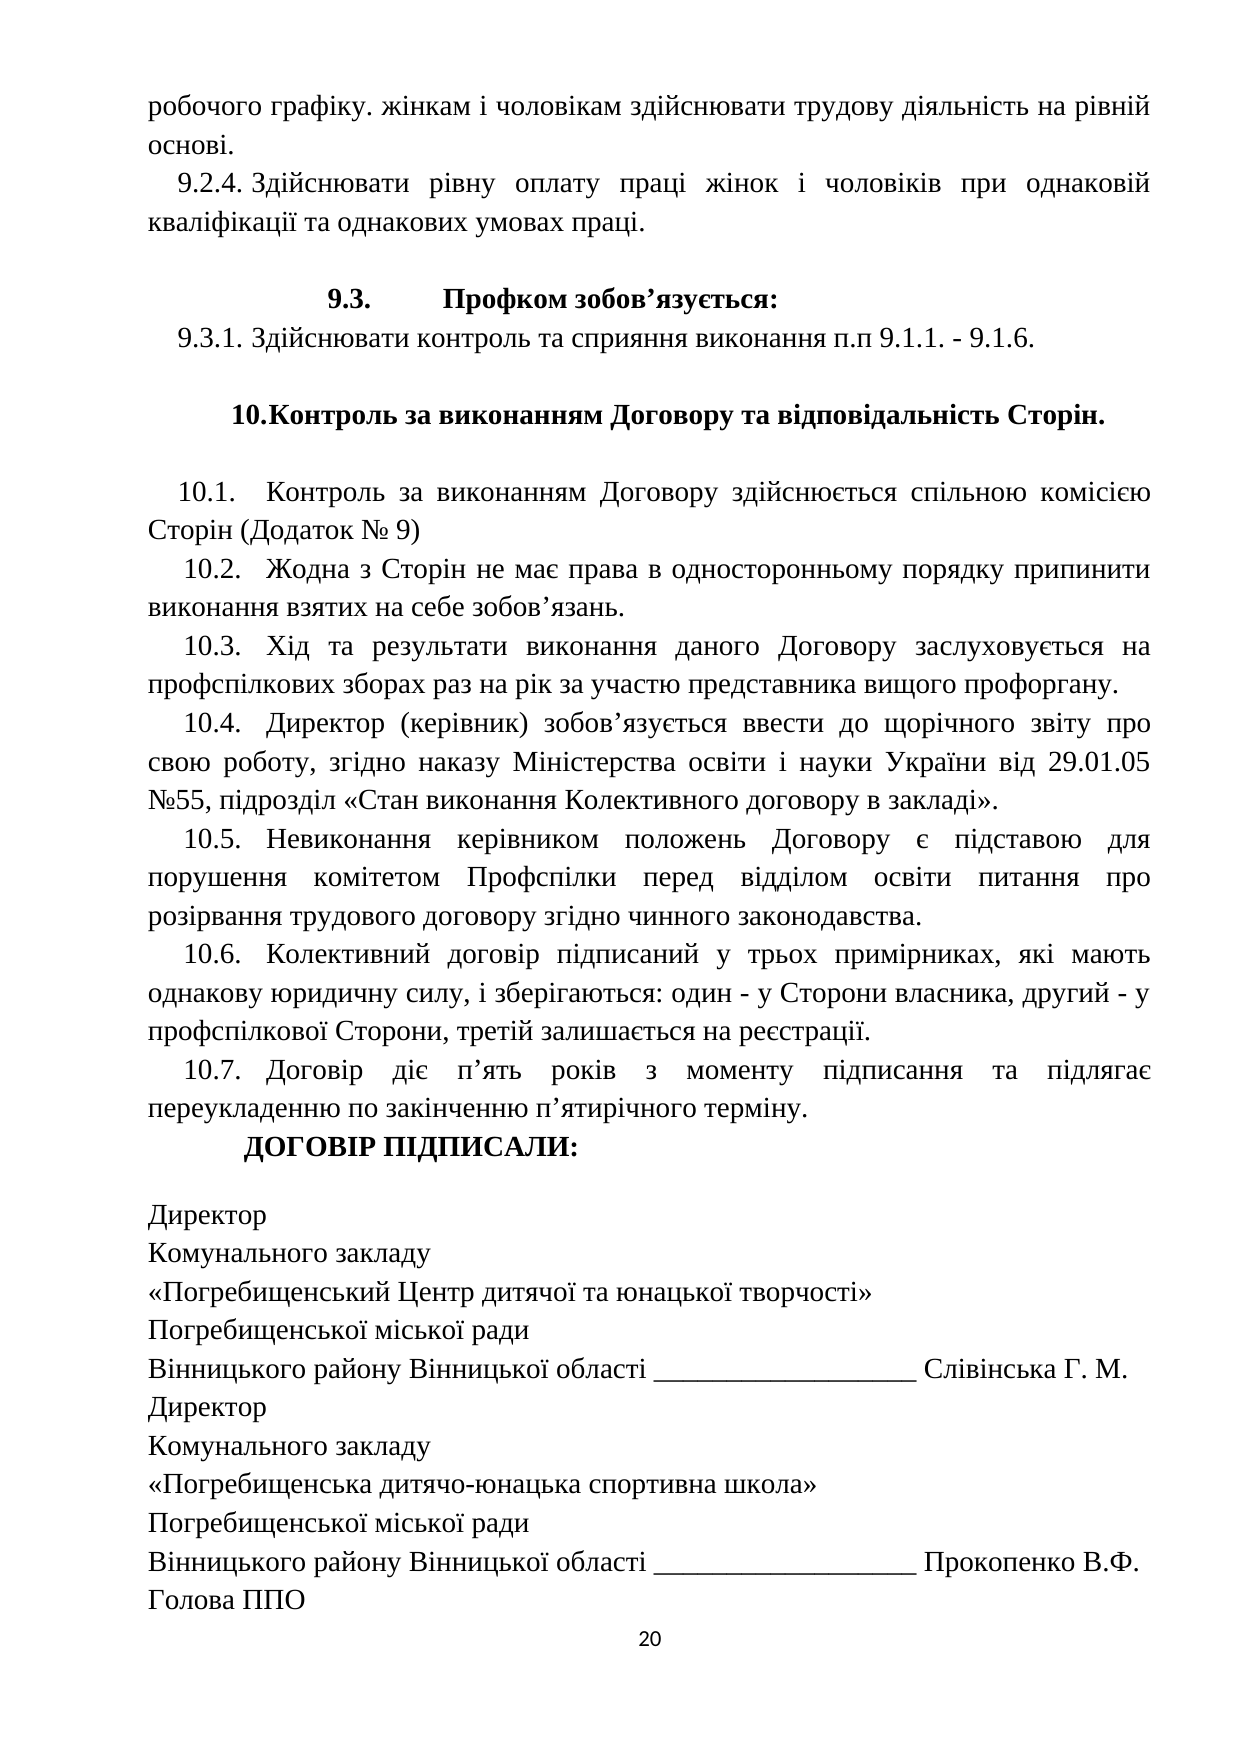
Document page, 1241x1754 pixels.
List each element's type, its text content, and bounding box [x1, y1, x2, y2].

list Профком зобов’язується: [298, 281, 1152, 315]
text Комунального закладу [148, 1235, 1152, 1269]
text Директор [148, 1389, 1152, 1423]
text Комунального закладу [148, 1428, 1152, 1462]
list Здійснювати рівну оплату праці жінок і чоловіків при однаковій кваліфікації та однакових умовах праці. [148, 166, 1152, 238]
text Директор [148, 1197, 1152, 1230]
list Колективний договір підписаний у трьох примірниках, які мають однакову юридичну силу, і зберігаються: один - у Сторони власника, другий - у профспілкової Сторони, третій залишається на реєстрації. [148, 936, 1152, 1047]
text Вінницького району Вінницької області __________________ Слівінська Г. М. [148, 1351, 1152, 1384]
text ДОГОВІР ПІДПИСАЛИ: [243, 1129, 1152, 1163]
text Погребищенської міської ради [148, 1312, 1152, 1346]
list Невиконання керівником положень Договору є підставою для порушення комітетом Профспілки перед відділом освіти питання про розірвання трудового договору згідно чинного законодавства. [148, 821, 1152, 931]
list Директор (керівник) зобов’язується ввести до щорічного звіту про свою роботу, згідно наказу Міністерства освіти і науки України від 29.01.05 №55, підрозділ «Стан виконання Колективного договору в закладі». [148, 705, 1152, 816]
list Жодна з Сторін не має права в односторонньому порядку припинити виконання взятих на себе зобов’язань. [148, 551, 1152, 623]
list Договір діє п’ять років з моменту підписання та підлягає переукладенню по закінченню п’ятирічного терміну. [148, 1052, 1152, 1124]
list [148, 88, 1152, 161]
text Голова ППО [148, 1582, 1152, 1616]
text «Погребищенська дитячо-юнацька спортивна школа» [148, 1467, 1152, 1500]
list Хід та результати виконання даного Договору заслуховується на профспілкових зборах раз на рік за участю представника вищого профоргану. [148, 628, 1152, 700]
text «Погребищенський Центр дитячої та юнацької творчості» [148, 1274, 1152, 1307]
text Вінницького району Вінницької області __________________ Прокопенко В.Ф. [148, 1544, 1152, 1577]
list Контроль за виконанням Договору здійснюється спільною комісією Сторін (Додаток № 9) [148, 474, 1152, 546]
text Погребищенської міської ради [148, 1505, 1152, 1539]
list Здійснювати контроль та сприяння виконання п.п 9.1.1. - 9.1.6. [177, 320, 1152, 353]
list Контроль за виконанням Договору та відповідальність Сторін. [185, 397, 1152, 430]
